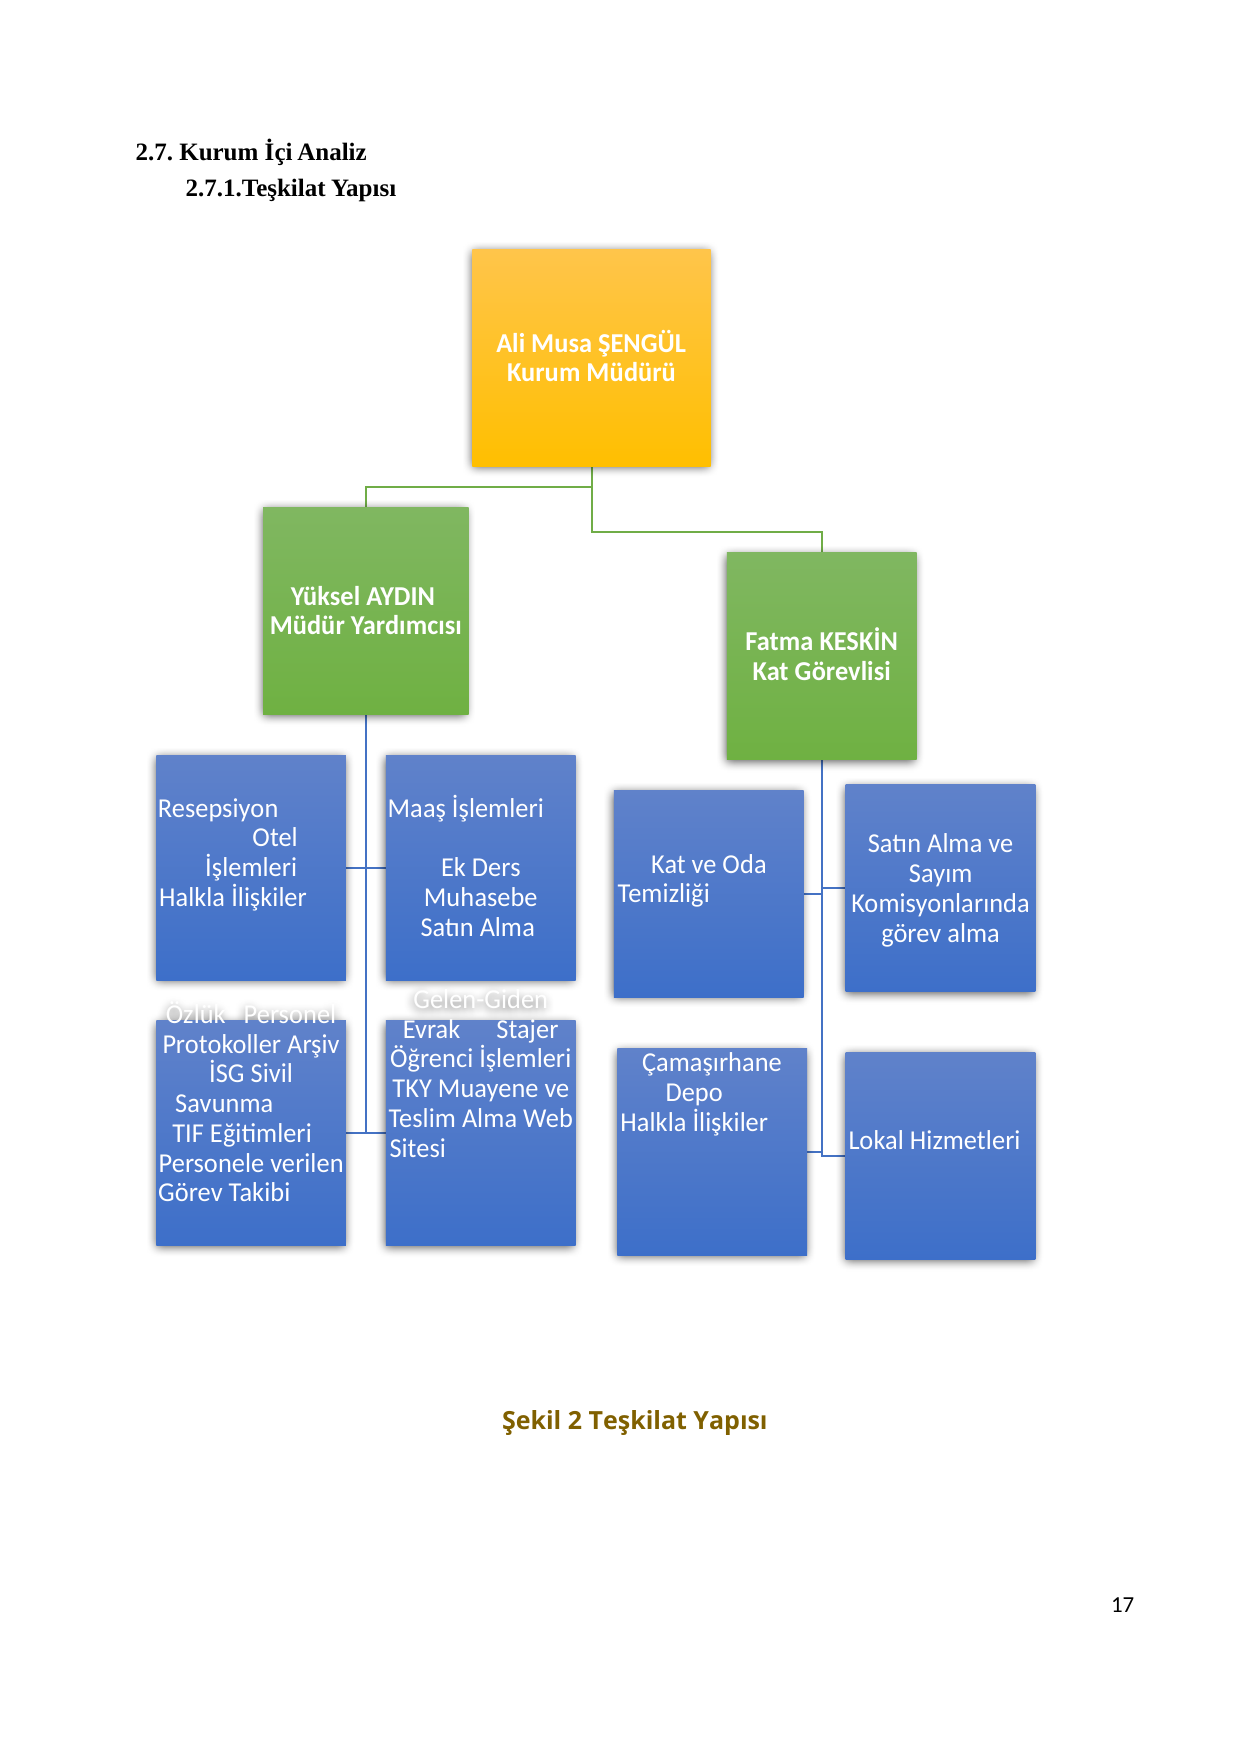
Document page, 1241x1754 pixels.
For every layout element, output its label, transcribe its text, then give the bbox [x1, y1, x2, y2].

text Şekil 2 Teşkilat Yapısı [135, 1403, 1134, 1437]
subtitle 2.7.1.Teşkilat Yapısı [135, 173, 1134, 201]
subtitle 2.7. Kurum İçi Analiz [135, 137, 1134, 166]
